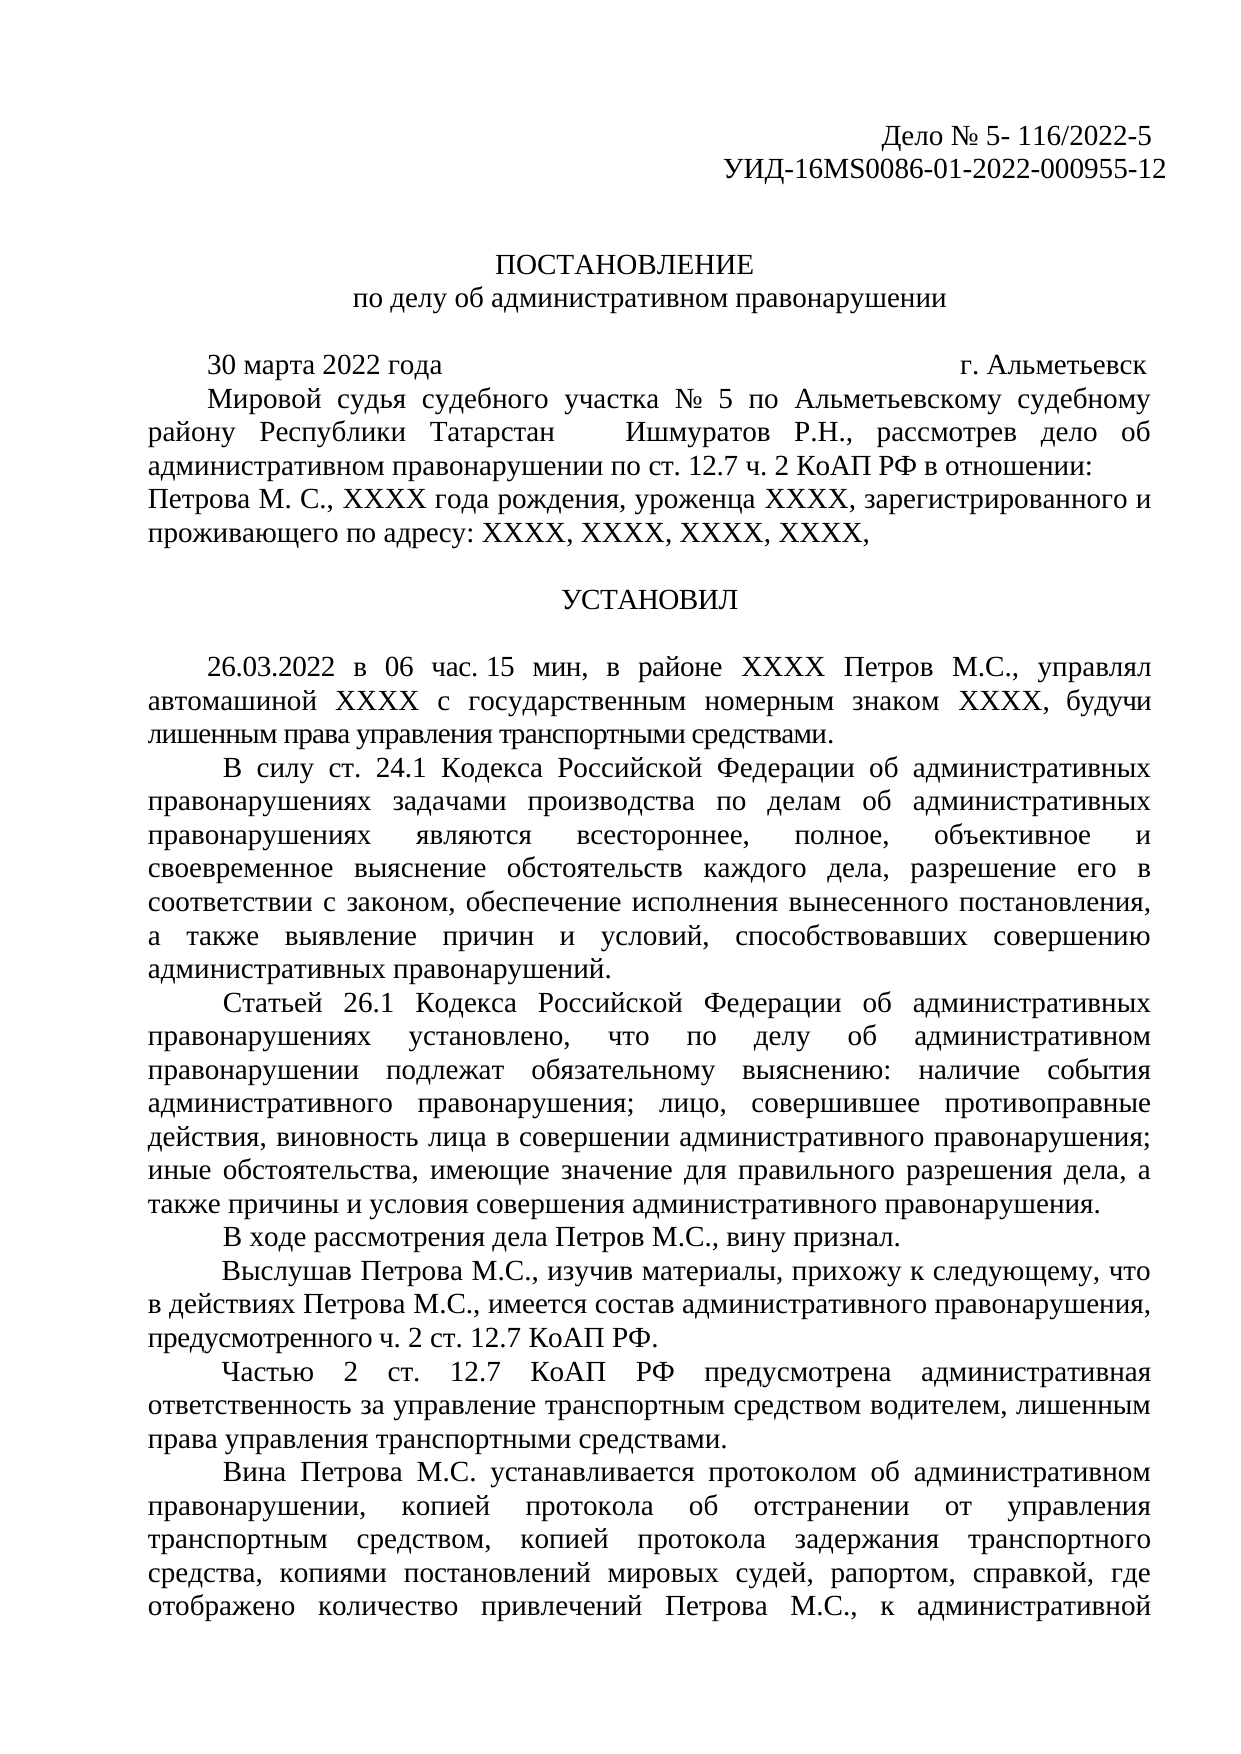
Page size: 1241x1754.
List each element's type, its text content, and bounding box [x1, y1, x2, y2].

text В силу ст. 24.1 Кодекса Российской Федерации об административных правонарушениях задачами производства по делам об административных правонарушениях являются всестороннее, полное, объективное и своевременное выяснение обстоятельств каждого дела, разрешение его в соответствии с законом, обеспечение исполнения вынесенного постановления, а также выявление причин и условий, способствовавших совершению административных правонарушений. [148, 750, 1152, 985]
text Дело № 5- 116/2022-5 [148, 118, 1152, 152]
text ПОСТАНОВЛЕНИЕ [148, 247, 1152, 280]
text Частью 2 ст. 12.7 КоАП РФ предусмотрена административная ответственность за управление транспортным средством водителем, лишенным права управления транспортными средствами. [148, 1354, 1152, 1454]
text УИД-16МS0086-01-2022-000955-12 [118, 152, 1167, 185]
text 30 марта 2022 года г. Альметьевск [148, 347, 1152, 381]
text 26.03.2022 в 06 час. 15 мин, в районе XXXX Петров М.С., управлял автомашиной XXXX с государственным номерным знаком XXXX, будучи лишенным права управления транспортными средствами. [148, 649, 1152, 750]
text Статьей 26.1 Кодекса Российской Федерации об административных правонарушениях установлено, что по делу об административном правонарушении подлежат обязательному выяснению: наличие события административного правонарушения; лицо, совершившее противоправные действия, виновность лица в совершении административного правонарушения; иные обстоятельства, имеющие значение для правильного разрешения дела, а также причины и условия совершения административного правонарушения. [148, 985, 1152, 1219]
text Выслушав Петрова М.С., изучив материалы, прихожу к следующему, что в действиях Петрова М.С., имеется состав административного правонарушения, предусмотренного ч. 2 ст. 12.7 КоАП РФ. [148, 1253, 1152, 1354]
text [148, 1454, 1152, 1622]
text по делу об административном правонарушении [148, 280, 1152, 314]
text Мировой судья судебного участка № 5 по Альметьевскому судебному району Республики Татарстан Ишмуратов Р.Н., рассмотрев дело об административном правонарушении по ст. 12.7 ч. 2 КоАП РФ в отношении: [148, 381, 1152, 482]
text Петрова М. С., XXXX года рождения, уроженца XXXX, зарегистрированного и проживающего по адресу: XXXX, XXXX, XXXX, XXXX, [148, 482, 1152, 549]
text УСТАНОВИЛ [148, 582, 1152, 616]
text В ходе рассмотрения дела Петров М.С., вину признал. [148, 1219, 1152, 1253]
